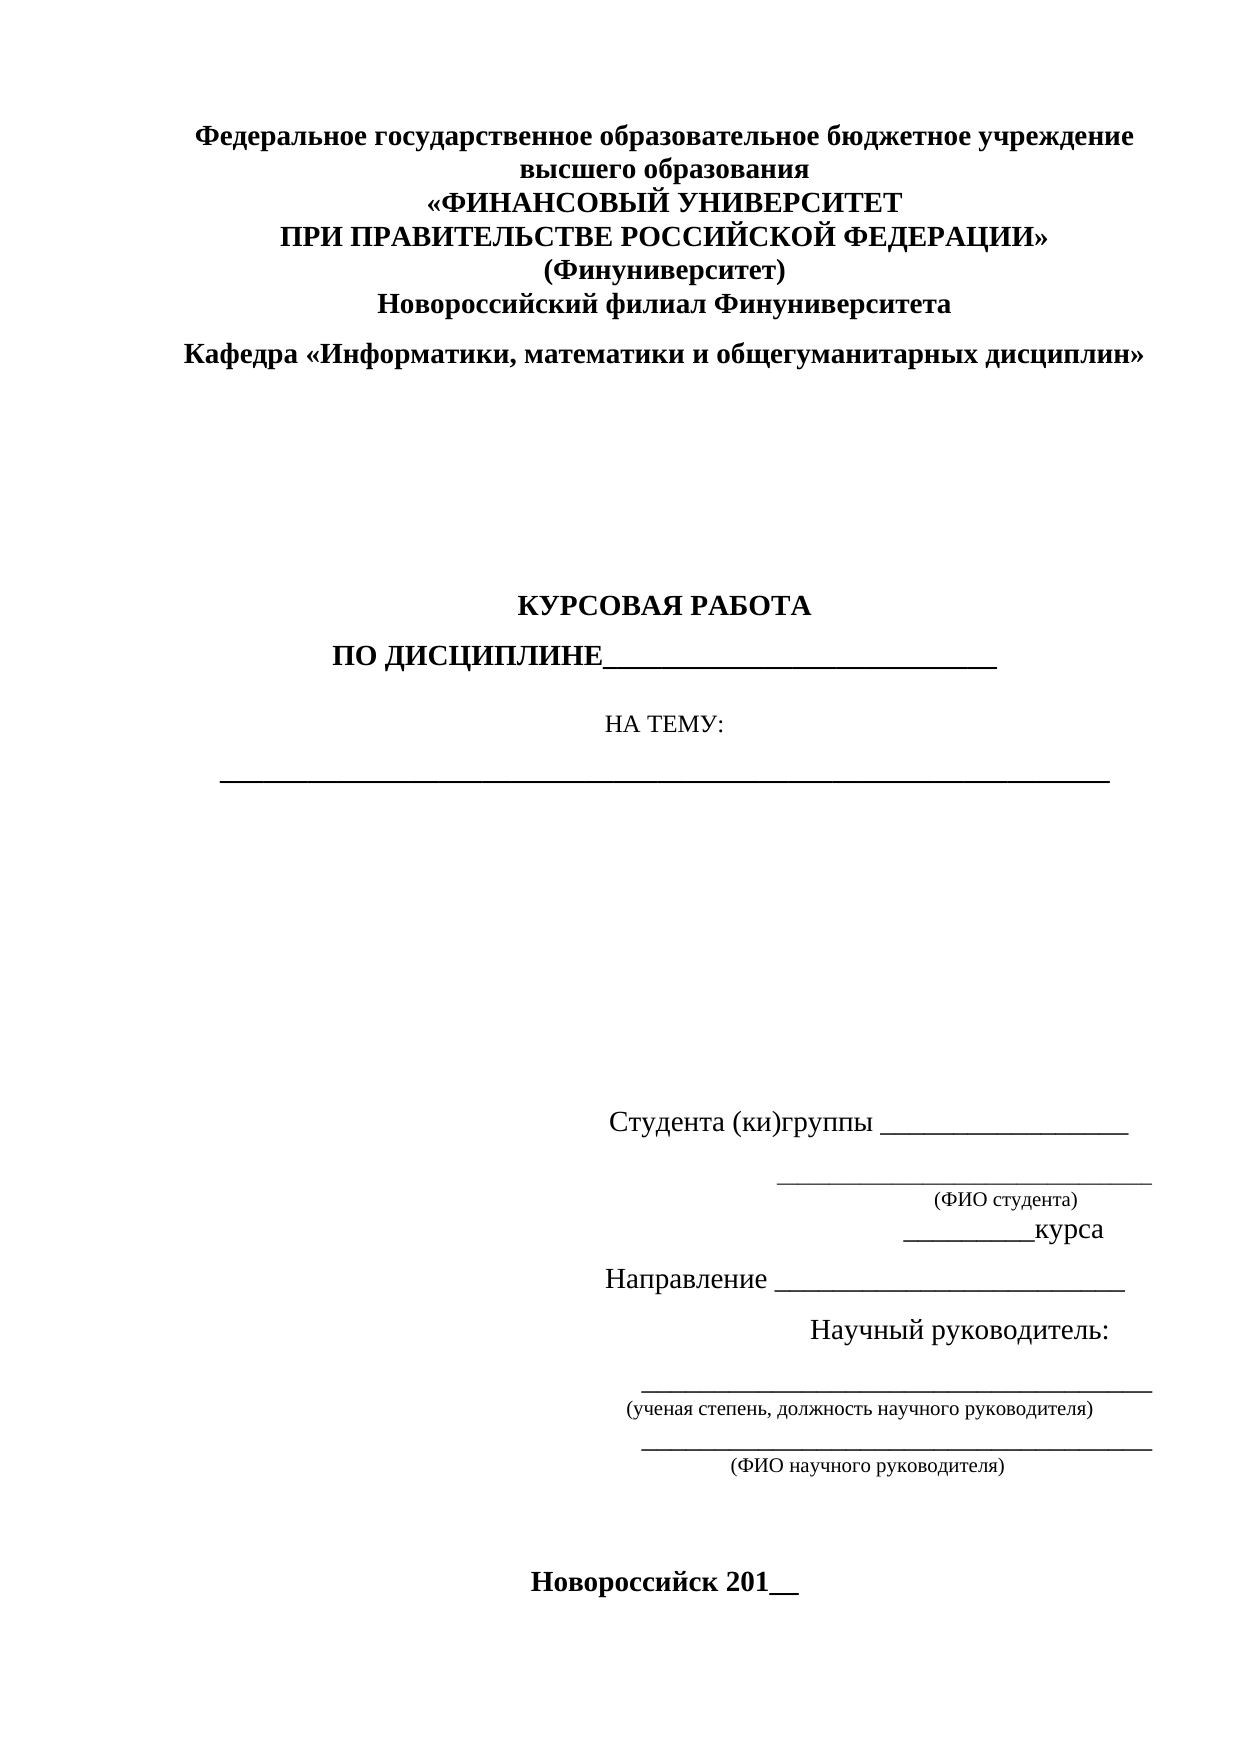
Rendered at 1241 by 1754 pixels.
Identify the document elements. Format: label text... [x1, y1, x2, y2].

text Новороссийск 201__ [177, 1564, 1152, 1597]
text (ученая степень, должность научного руководителя) [177, 1396, 1152, 1420]
text Новороссийский филиал Финуниверситета [177, 286, 1152, 319]
text ____________________________________ [693, 1163, 1152, 1187]
text Студента (ки)группы _________________ [177, 1104, 1152, 1138]
text Научный руководитель: [177, 1312, 1152, 1345]
text ___________________________________ [177, 1362, 1152, 1396]
text Направление ________________________ [177, 1261, 1152, 1295]
text КУРСОВАЯ РАБОТА [177, 588, 1152, 621]
text Кафедра «Информатики, математики и общегуманитарных дисциплин» [177, 336, 1152, 370]
text на тему: [177, 709, 1152, 738]
text _________курса [177, 1211, 1152, 1245]
text (ФИО студента) [693, 1187, 1152, 1211]
text ПО ДИСЦИПЛИНЕ___________________________ [177, 638, 1152, 672]
text Федеральное государственное образовательное бюджетное учреждение высшего образования [177, 118, 1152, 185]
text ___________________________________ [177, 1420, 1152, 1453]
text «ФИНАНСОВЫЙ УНИВЕРСИТЕТ [177, 185, 1152, 219]
text _____________________________________________________________ [177, 752, 1152, 786]
text ПРИ ПРАВИТЕЛЬСТВЕ РОССИЙСКОЙ ФЕДЕРАЦИИ» (Финуниверситет) [177, 219, 1152, 286]
text (ФИО научного руководителя) [177, 1453, 1152, 1477]
